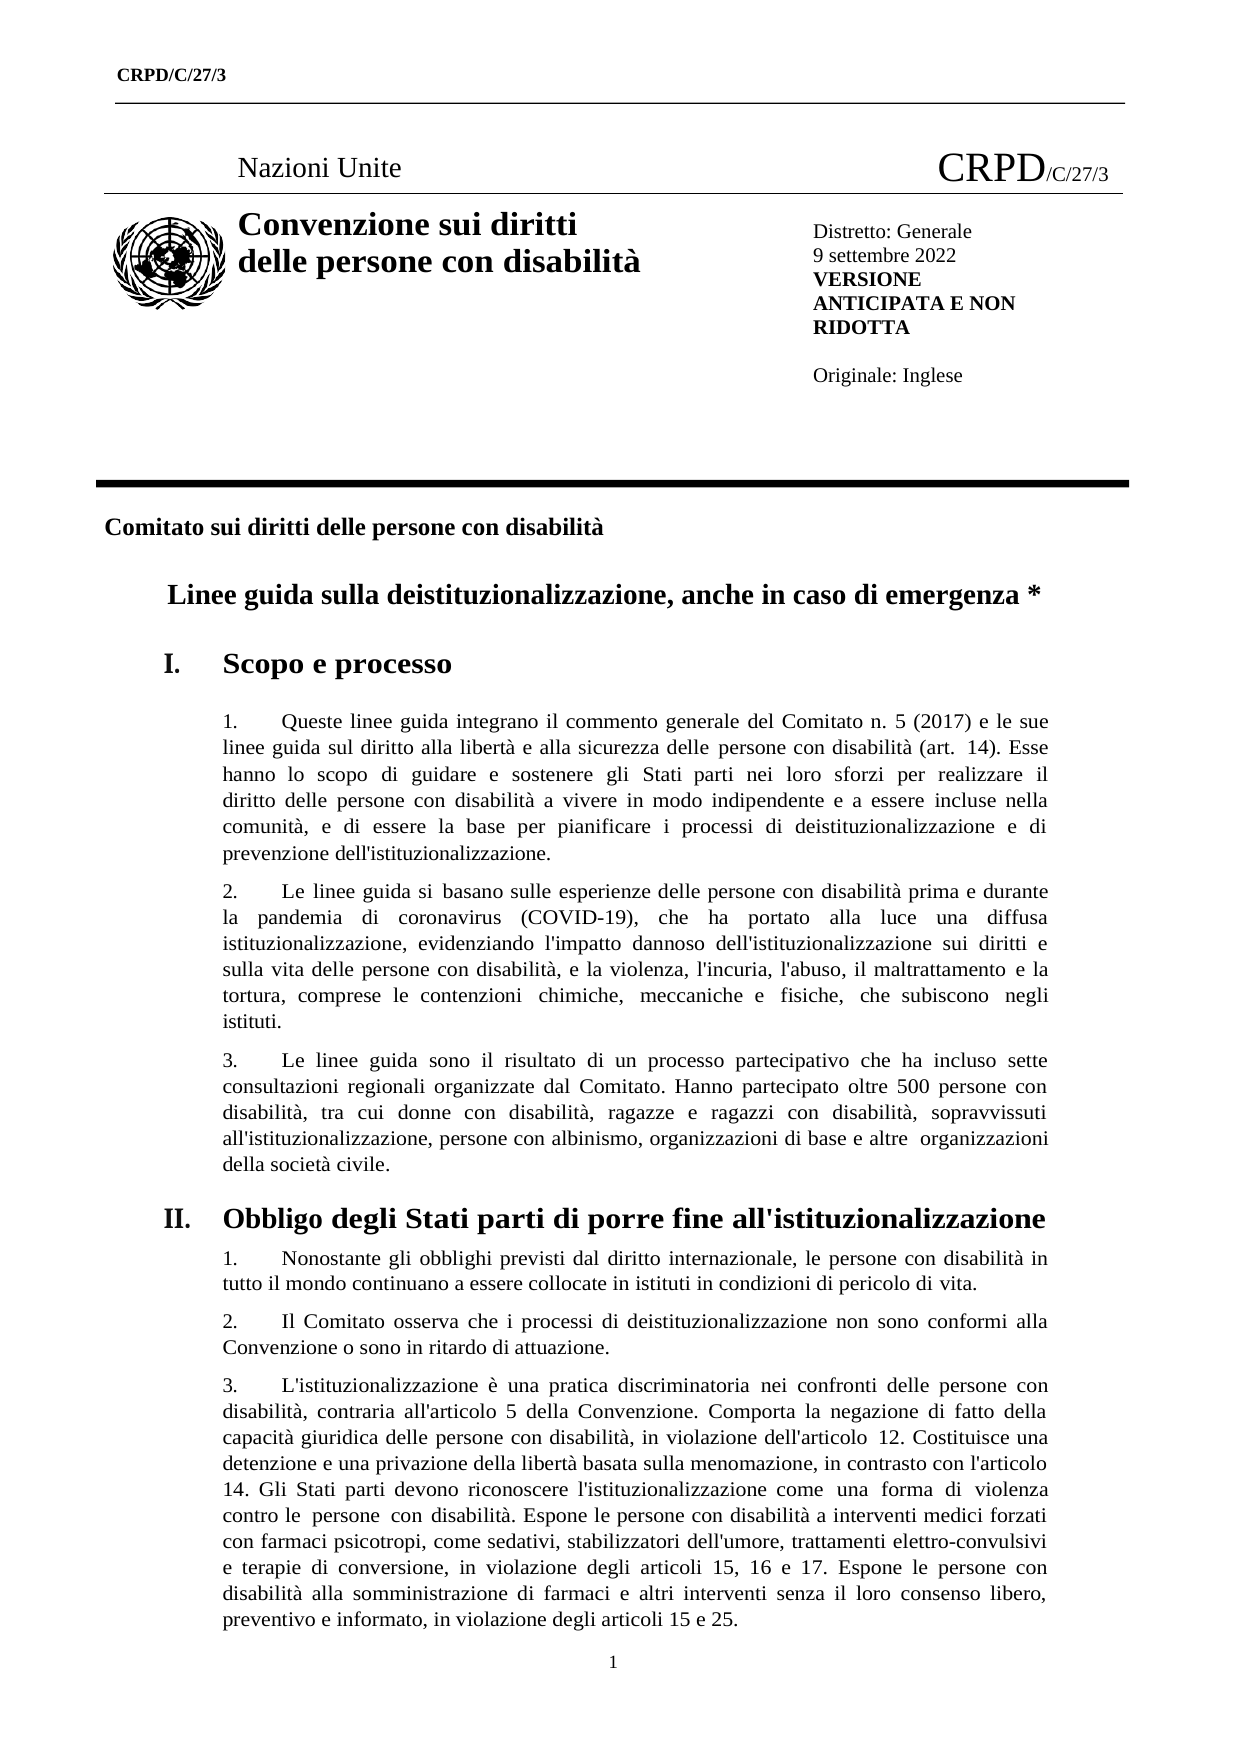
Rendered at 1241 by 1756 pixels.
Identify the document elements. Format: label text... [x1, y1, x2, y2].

list Queste linee guida integrano il commento generale del Comitato n. 5 (2017) e le sue linee guida sul diritto alla libertà e alla sicurezza delle persone con disabilità (art. 14). Esse hanno lo scopo di guidare e sostenere gli Stati parti nei loro sforzi per realizzare il diritto delle persone con disabilità a vivere in modo indipendente e a essere incluse nella comunità, e di essere la base per pianificare i processi di deistituzionalizzazione e di prevenzione dell'istituzionalizzazione. [222, 709, 1049, 865]
table_cell Distretto: Generale 9 settembre 2022 VERSIONE ANTICIPATA E NON RIDOTTA Originale: Inglese [729, 194, 1123, 410]
list Il Comitato osserva che i processi di deistituzionalizzazione non sono conformi alla Convenzione o sono in ritardo di attuazione. [222, 1309, 1049, 1359]
subtitle Scopo e processo [163, 647, 1049, 681]
list L'istituzionalizzazione è una pratica discriminatoria nei confronti delle persone con disabilità, contraria all'articolo 5 della Convenzione. Comporta la negazione di fatto della capacità giuridica delle persone con disabilità, in violazione dell'articolo 12. Costituisce una detenzione e una privazione della libertà basata sulla menomazione, in contrasto con l'articolo 14. Gli Stati parti devono riconoscere l'istituzionalizzazione come una forma di violenza contro le persone con disabilità. Espone le persone con disabilità a interventi medici forzati con farmaci psicotropi, come sedativi, stabilizzatori dell'umore, trattamenti elettro-convulsivi e terapie di conversione, in violazione degli articoli 15, 16 e 17. Espone le persone con disabilità alla somministrazione di farmaci e altri interventi senza il loro consenso libero, preventivo e informato, in violazione degli articoli 15 e 25. [222, 1373, 1049, 1631]
list Le linee guida si basano sulle esperienze delle persone con disabilità prima e durante la pandemia di coronavirus (COVID-19), che ha portato alla luce una diffusa istituzionalizzazione, evidenziando l'impatto dannoso dell'istituzionalizzazione sui diritti e sulla vita delle persone con disabilità, e la violenza, l'incuria, l'abuso, il maltrattamento e la tortura, comprese le contenzioni chimiche, meccaniche e fisiche, che subiscono negli istituti. [222, 879, 1049, 1033]
subtitle Obbligo degli Stati parti di porre fine all'istituzionalizzazione [163, 1201, 1049, 1236]
subtitle Comitato sui diritti delle persone con disabilità [104, 512, 1122, 540]
table_header Nazioni Unite [104, 145, 729, 193]
list Nonostante gli obblighi previsti dal diritto internazionale, le persone con disabilità in tutto il mondo continuano a essere collocate in istituti in condizioni di pericolo di vita. [222, 1246, 1049, 1295]
table_cell Convenzione sui diritti delle persone con disabilità [104, 194, 729, 410]
subtitle Linee guida sulla deistituzionalizzazione, anche in caso di emergenza * [167, 577, 1049, 611]
table_header CRPD/C/27/3 [729, 145, 1123, 193]
list Le linee guida sono il risultato di un processo partecipativo che ha incluso sette consultazioni regionali organizzate dal Comitato. Hanno partecipato oltre 500 persone con disabilità, tra cui donne con disabilità, ragazze e ragazzi con disabilità, sopravvissuti all'istituzionalizzazione, persone con albinismo, organizzazioni di base e altre organizzazioni della società civile. [222, 1048, 1049, 1176]
